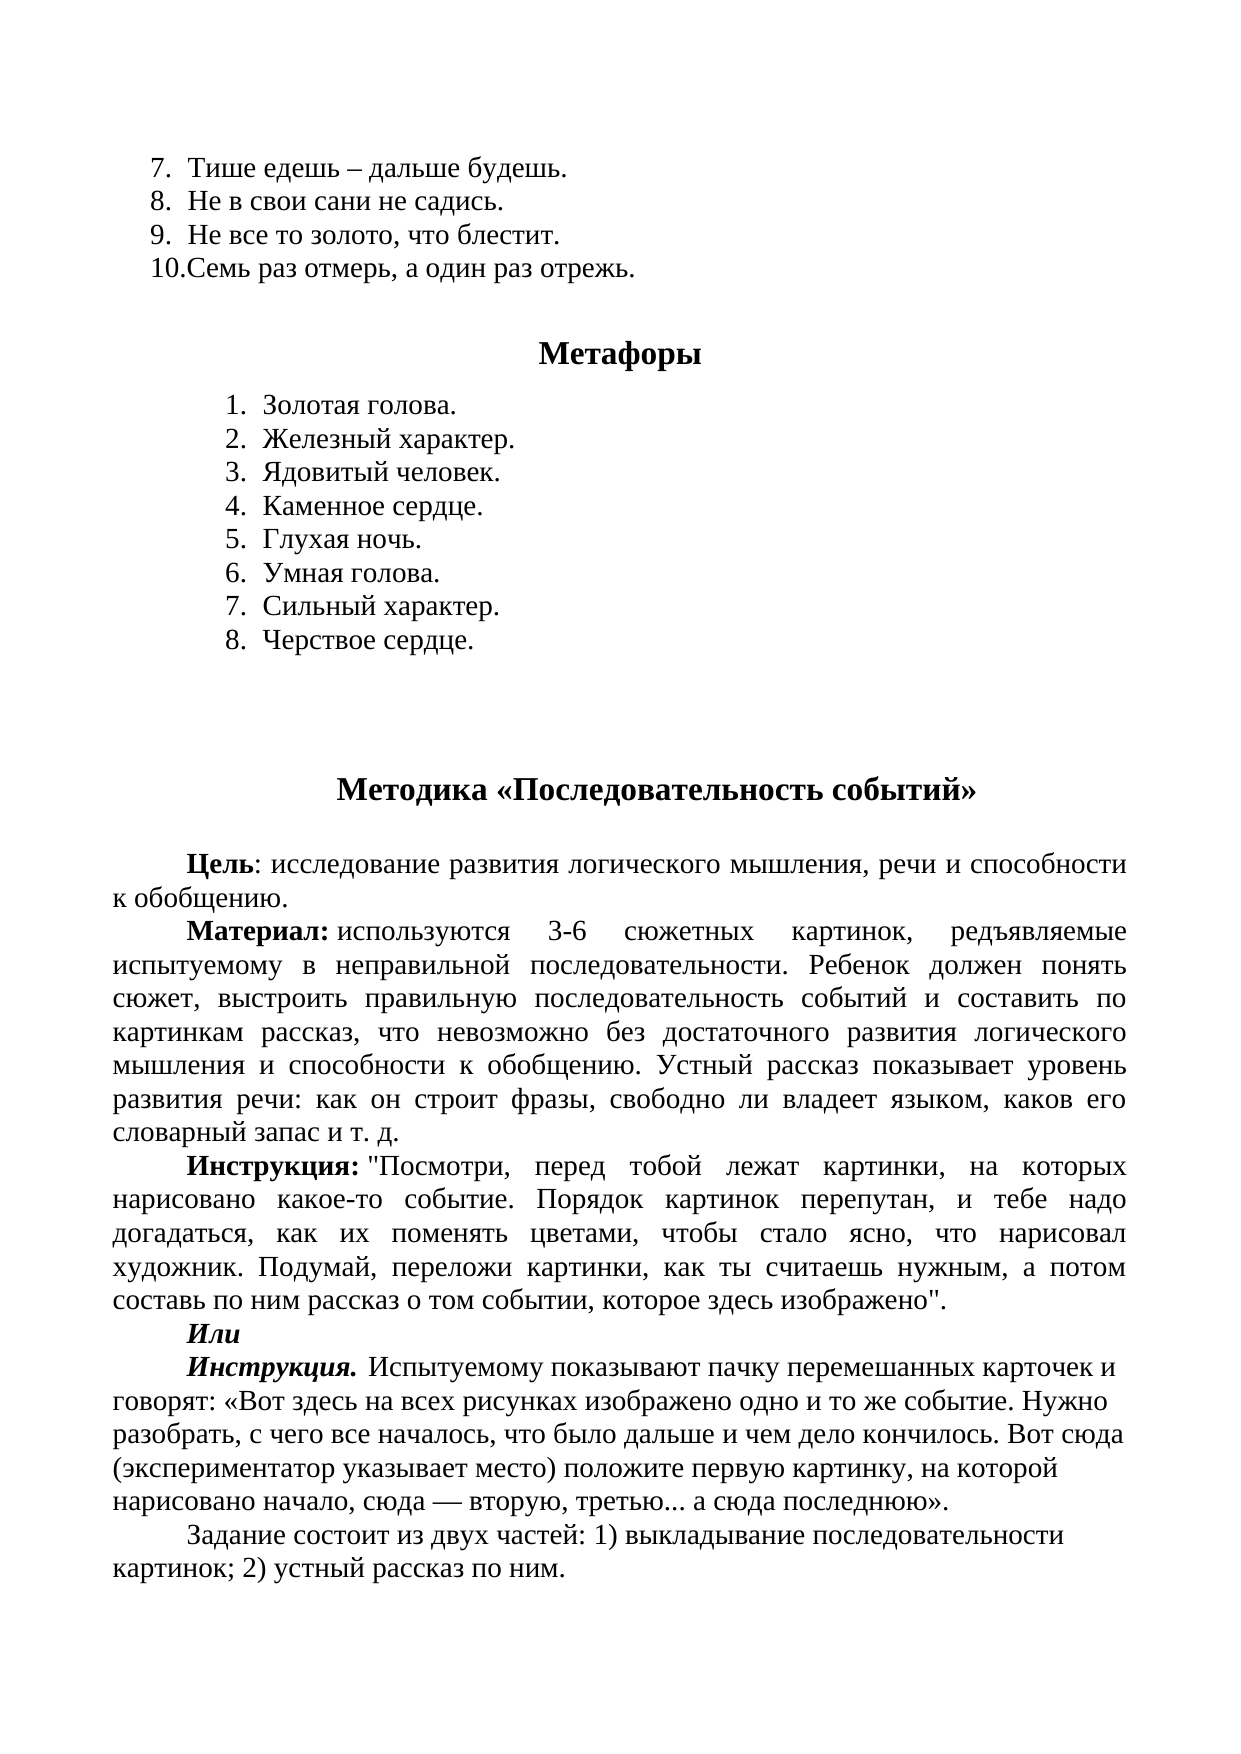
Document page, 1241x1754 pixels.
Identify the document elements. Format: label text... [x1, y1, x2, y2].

list Не все то золото, что блестит. [150, 217, 1128, 251]
text Инструкция: "Посмотри, перед тобой лежат картинки, на которых нарисовано какое-то событие. Порядок картинок перепутан, и тебе надо догадаться, как их поменять цветами, чтобы стало ясно, что нарисовал художник. Подумай, переложи картинки, как ты считаешь нужным, а потом составь по ним рассказ о том событии, которое здесь изображено". [112, 1148, 1128, 1316]
text Методика «Последовательность событий» [112, 769, 1128, 808]
text Инструкция. Испытуемому показывают пачку перемешанных карточек и говорят: «Вот здесь на всех рисунках изображено одно и то же событие. Нужно разобрать, с чего все началось, что было дальше и чем дело кончилось. Вот сюда (экспериментатор указывает место) положите первую картинку, на которой нарисовано начало, сюда — вторую, третью... а сюда последнюю». [112, 1349, 1128, 1517]
text Задание состоит из двух частей: 1) выкладывание последовательности картинок; 2) устный рассказ по ним. [112, 1517, 1128, 1584]
list Умная голова. [225, 555, 1128, 588]
text Метафоры [112, 333, 1128, 372]
text 10.Семь раз отмерь, а один раз отрежь. [150, 251, 1128, 284]
list Глухая ночь. [225, 521, 1128, 555]
list Каменное сердце. [225, 488, 1128, 521]
list Тише едешь – дальше будешь. [150, 150, 1128, 183]
list Золотая голова. [225, 387, 1128, 421]
text Цель: исследование развития логического мышления, речи и способности к обобщению. [112, 846, 1128, 913]
list Черствое сердце. [225, 622, 1128, 656]
text Материал: используются 3-6 сюжетных картинок, редъявляемые испытуемому в неправильной последовательности. Ребенок должен понять сюжет, выстроить правильную последовательность событий и составить по картинкам рассказ, что невозможно без достаточного развития логического мышления и способности к обобщению. Устный рассказ показывает уровень развития речи: как он строит фразы, свободно ли владеет языком, каков его словарный запас и т. д. [112, 913, 1128, 1148]
list Железный характер. [225, 421, 1128, 454]
list Ядовитый человек. [225, 454, 1128, 488]
text Или [112, 1316, 1128, 1349]
list Сильный характер. [225, 588, 1128, 622]
list Не в свои сани не садись. [150, 183, 1128, 217]
